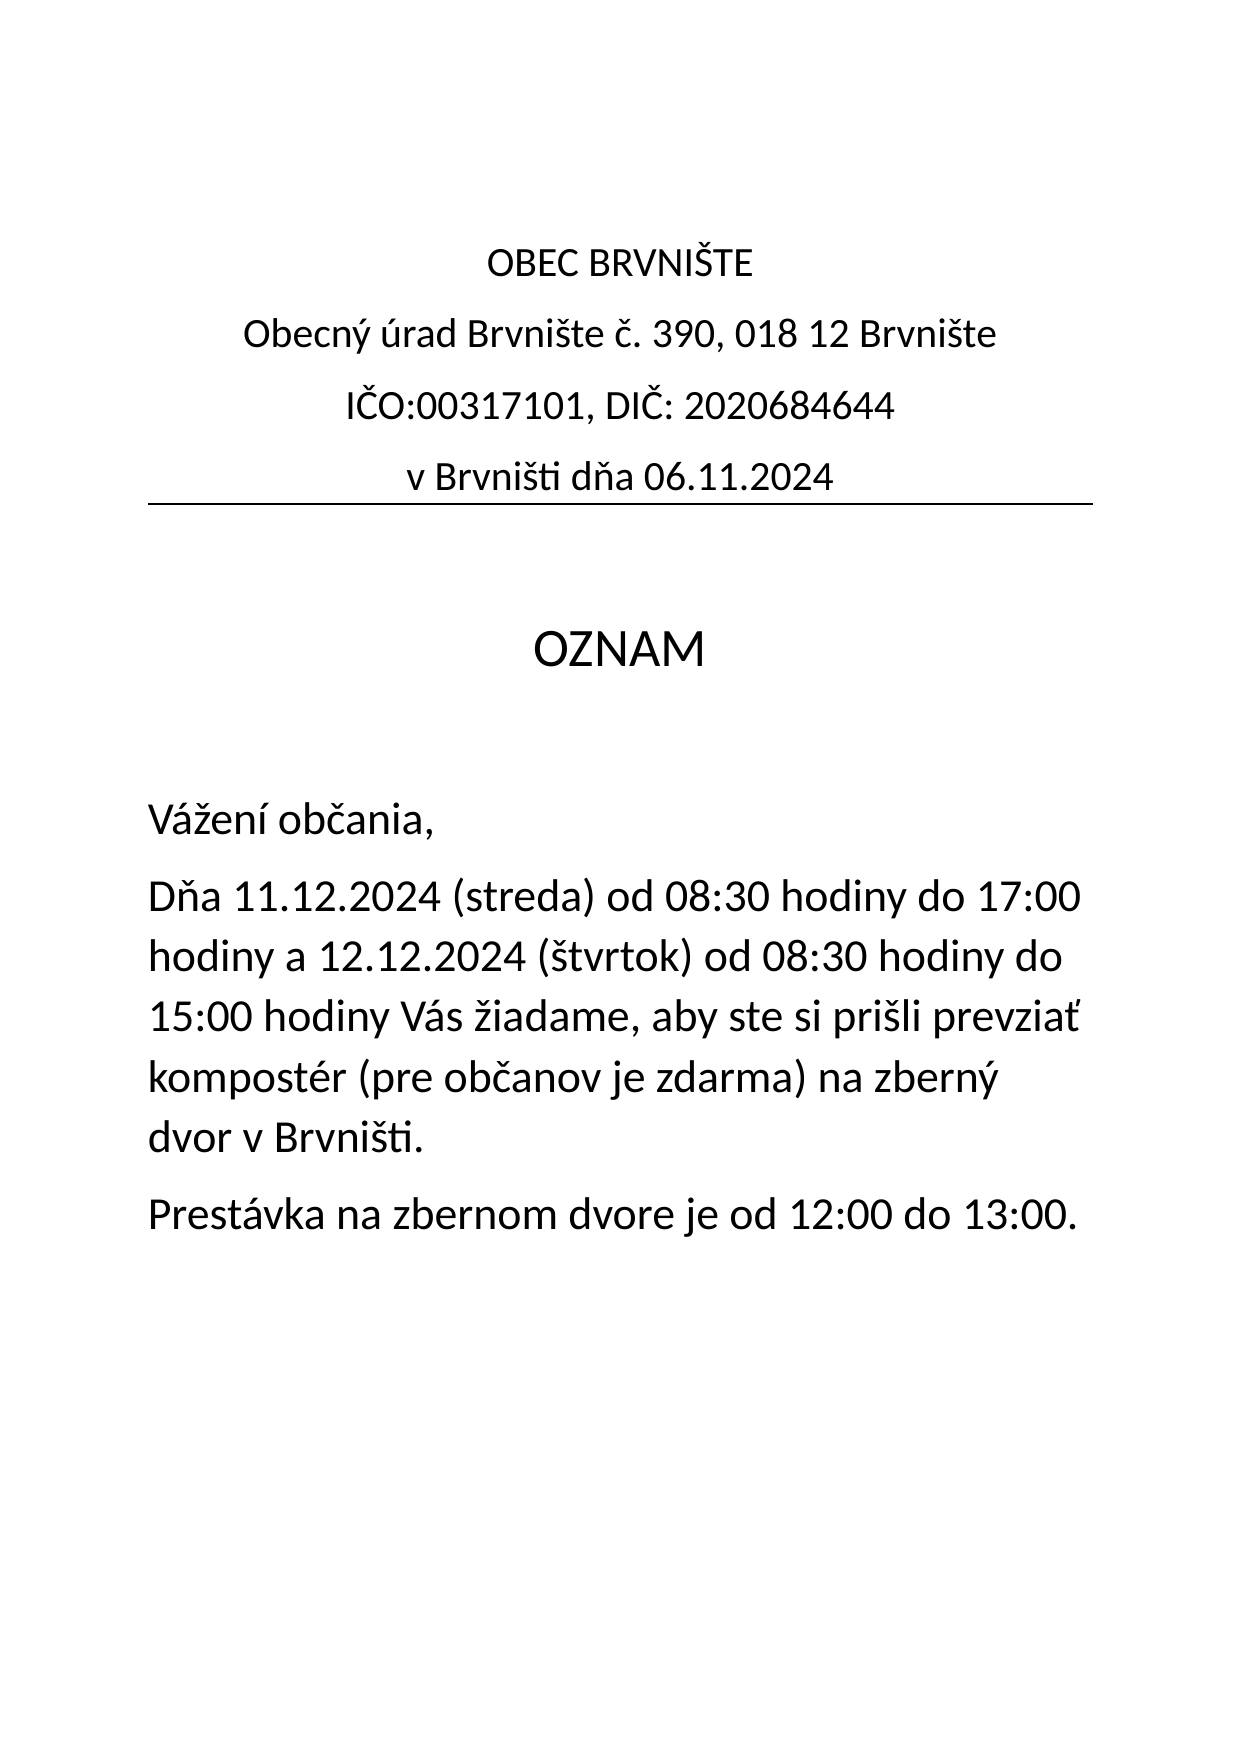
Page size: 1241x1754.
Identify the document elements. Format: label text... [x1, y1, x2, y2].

text Obecný úrad Brvnište č. 390, 018 12 Brvnište [148, 307, 1093, 358]
text OZNAM [148, 613, 1093, 680]
text OBEC BRVNIŠTE [148, 236, 1093, 286]
text Vážení občania, [148, 789, 1093, 846]
text Dňa 11.12.2024 (streda) od 08:30 hodiny do 17:00 hodiny a 12.12.2024 (štvrtok) od 08:30 hodiny do 15:00 hodiny Vás žiadame, aby ste si prišli prevziať kompostér (pre občanov je zdarma) na zberný dvor v Brvništi. [148, 867, 1093, 1164]
text v Brvništi dňa 06.11.2024 [148, 450, 1093, 503]
text IČO:00317101, DIČ: 2020684644 [148, 379, 1093, 429]
text Prestávka na zbernom dvore je od 12:00 do 13:00. [148, 1185, 1093, 1241]
